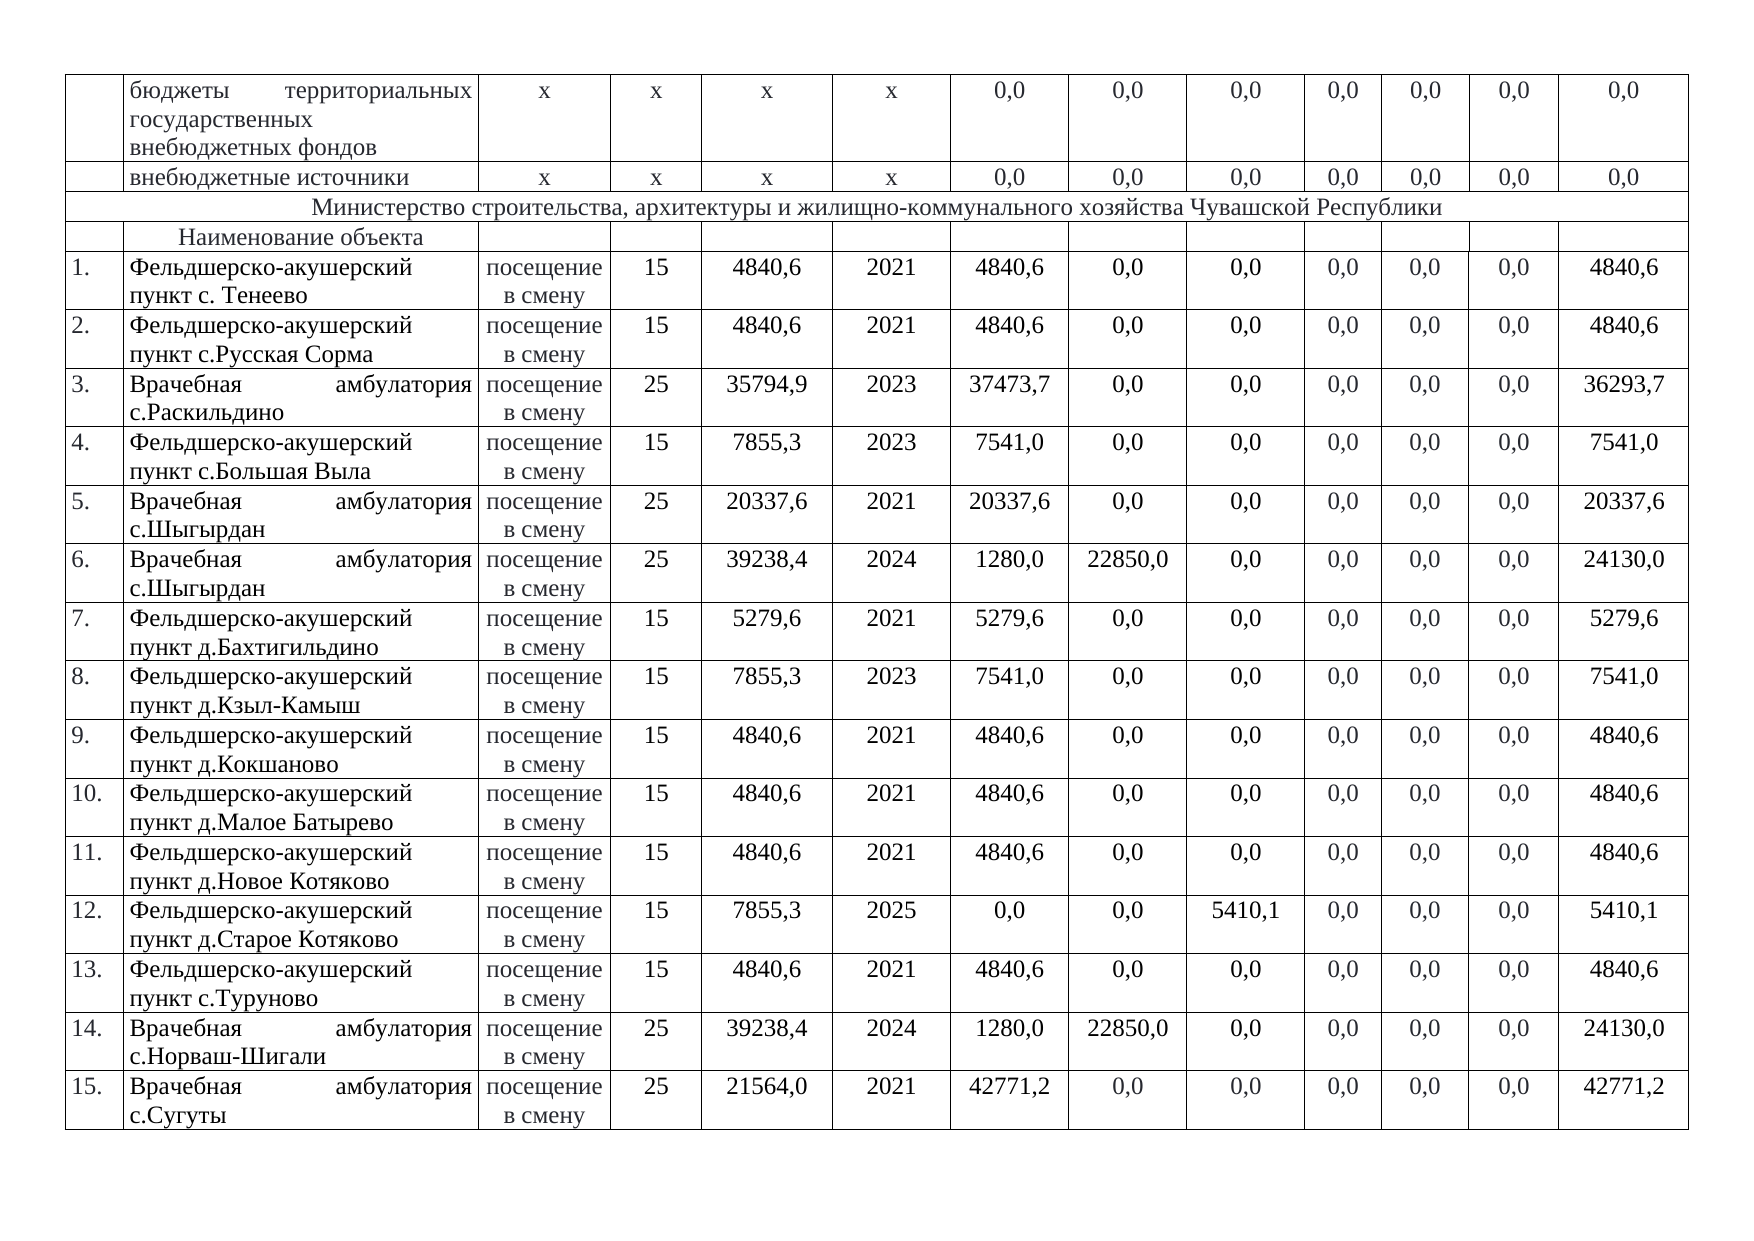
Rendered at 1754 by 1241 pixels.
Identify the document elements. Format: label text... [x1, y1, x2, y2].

table_cell 4840,6 [1559, 310, 1688, 368]
table_cell 0,0 [1305, 162, 1381, 191]
table_cell 0,0 [1469, 1071, 1558, 1129]
table_cell 15 [611, 779, 701, 836]
table_cell 2021 [833, 486, 950, 543]
table_cell 0,0 [951, 75, 1068, 161]
table_cell 0,0 [1187, 837, 1304, 894]
table_cell бюджеты территориальных государственных внебюджетных фондов [124, 75, 478, 161]
table_cell 5410,1 [1187, 896, 1304, 953]
table_cell [1069, 222, 1186, 251]
table_cell 0,0 [1382, 162, 1469, 191]
table_cell [1559, 222, 1688, 251]
table_cell х [479, 162, 610, 191]
table_cell 0,0 [1469, 427, 1558, 485]
table_cell 25 [611, 1071, 701, 1129]
table_cell 0,0 [1069, 310, 1186, 368]
table_cell посещение в смену [479, 310, 610, 368]
table_cell [66, 369, 123, 426]
table_cell 20337,6 [1559, 486, 1688, 543]
table_cell 0,0 [1069, 603, 1186, 660]
table_cell 4840,6 [1559, 954, 1688, 1012]
table_cell х [611, 75, 701, 161]
table_cell 0,0 [1382, 427, 1468, 485]
table_cell 0,0 [1382, 486, 1468, 543]
table_cell 15 [611, 661, 701, 719]
table_cell 21564,0 [702, 1071, 832, 1129]
table_cell 5279,6 [702, 603, 832, 660]
table_cell 4840,6 [951, 779, 1068, 836]
table_cell посещение в смену [479, 252, 610, 309]
table_cell [66, 427, 123, 485]
table_cell 0,0 [1382, 252, 1468, 309]
table_cell 0,0 [1382, 310, 1468, 368]
table_cell 2021 [833, 310, 950, 368]
table_cell Фельдшерско-акушерский пункт д.Кзыл-Камыш [124, 661, 478, 719]
table_cell 0,0 [1187, 954, 1304, 1012]
table_cell [66, 1013, 123, 1070]
table_cell 0,0 [1382, 779, 1468, 836]
table_cell 4840,6 [702, 720, 832, 777]
table_cell 0,0 [1305, 720, 1381, 777]
table_cell 0,0 [1382, 954, 1468, 1012]
table_cell Министерство строительства, архитектуры и жилищно-коммунального хозяйства Чувашской Республики [66, 192, 1688, 221]
table_cell 0,0 [1469, 779, 1558, 836]
table_cell 0,0 [1305, 369, 1381, 426]
table_cell 20337,6 [702, 486, 832, 543]
table_cell 5279,6 [1559, 603, 1688, 660]
table_cell 4840,6 [1559, 779, 1688, 836]
table_cell 35794,9 [702, 369, 832, 426]
table_cell 2021 [833, 720, 950, 777]
table_cell 20337,6 [951, 486, 1068, 543]
table_cell [66, 75, 123, 161]
table_cell 39238,4 [702, 544, 832, 602]
table_cell 4840,6 [1559, 837, 1688, 894]
table_cell 0,0 [1305, 837, 1381, 894]
table_cell 0,0 [1469, 896, 1558, 953]
table_cell 22850,0 [1069, 1013, 1186, 1070]
table_cell 0,0 [1305, 1013, 1381, 1070]
table_cell посещение в смену [479, 954, 610, 1012]
table_cell 4840,6 [951, 252, 1068, 309]
table_cell 0,0 [1382, 661, 1468, 719]
table_cell [951, 222, 1068, 251]
table_cell 1280,0 [951, 544, 1068, 602]
table_cell 22850,0 [1069, 544, 1186, 602]
table_cell 25 [611, 1013, 701, 1070]
table_cell 15 [611, 252, 701, 309]
table_cell 0,0 [1469, 661, 1558, 719]
table_cell 2021 [833, 779, 950, 836]
table_cell 4840,6 [951, 720, 1068, 777]
table_cell 0,0 [1069, 779, 1186, 836]
table_cell 1280,0 [951, 1013, 1068, 1070]
table_cell [66, 661, 123, 719]
table_cell 4840,6 [702, 252, 832, 309]
table_cell 0,0 [1470, 162, 1558, 191]
table_cell посещение в смену [479, 603, 610, 660]
table_cell Фельдшерско-акушерский пункт с. Тенеево [124, 252, 478, 309]
table_cell 4840,6 [702, 310, 832, 368]
table_cell 0,0 [1559, 162, 1688, 191]
table_cell 15 [611, 310, 701, 368]
table_cell 7855,3 [702, 661, 832, 719]
table_cell 4840,6 [702, 954, 832, 1012]
table_cell 2023 [833, 661, 950, 719]
table_cell 0,0 [1305, 1071, 1381, 1129]
table_cell посещение в смену [479, 486, 610, 543]
table_cell 0,0 [1187, 720, 1304, 777]
table_cell 7541,0 [951, 661, 1068, 719]
table_cell [66, 486, 123, 543]
table_cell 0,0 [951, 896, 1068, 953]
table_cell 7855,3 [702, 896, 832, 953]
table_cell 0,0 [1469, 954, 1558, 1012]
table_cell 0,0 [1469, 720, 1558, 777]
table_cell 2024 [833, 1013, 950, 1070]
table_cell 2023 [833, 427, 950, 485]
table_cell внебюджетные источники [124, 162, 478, 191]
table_cell посещение в смену [479, 837, 610, 894]
table_cell Врачебная амбулатория с.Сугуты [124, 1071, 478, 1129]
table_cell [479, 222, 610, 251]
table_cell 0,0 [1187, 369, 1304, 426]
table_cell Фельдшерско-акушерский пункт д.Новое Котяково [124, 837, 478, 894]
table_cell х [833, 162, 950, 191]
table_cell 15 [611, 427, 701, 485]
table_cell 24130,0 [1559, 1013, 1688, 1070]
table_cell посещение в смену [479, 427, 610, 485]
table_cell Фельдшерско-акушерский пункт с.Большая Выла [124, 427, 478, 485]
table_cell 0,0 [1469, 1013, 1558, 1070]
table_cell 4840,6 [1559, 720, 1688, 777]
table_cell 0,0 [1305, 75, 1381, 161]
table_cell Врачебная амбулатория с.Раскильдино [124, 369, 478, 426]
table_cell 0,0 [1382, 1013, 1468, 1070]
table_cell 0,0 [1470, 75, 1558, 161]
table_cell Фельдшерско-акушерский пункт д.Кокшаново [124, 720, 478, 777]
table_cell х [479, 75, 610, 161]
table_cell посещение в смену [479, 720, 610, 777]
table_cell [1470, 222, 1558, 251]
table_cell 0,0 [1469, 369, 1558, 426]
table_cell 0,0 [1382, 603, 1468, 660]
table_cell 0,0 [1382, 544, 1468, 602]
table_cell 0,0 [1187, 75, 1304, 161]
table_cell посещение в смену [479, 1071, 610, 1129]
table_cell 7855,3 [702, 427, 832, 485]
table_cell 0,0 [1187, 1071, 1304, 1129]
table_cell 4840,6 [951, 310, 1068, 368]
table_cell 0,0 [951, 162, 1068, 191]
table_cell [833, 222, 950, 251]
table_cell [66, 837, 123, 894]
table_cell 0,0 [1069, 252, 1186, 309]
table_cell 0,0 [1187, 162, 1304, 191]
table_cell 2025 [833, 896, 950, 953]
table_cell х [702, 162, 832, 191]
table_cell [66, 252, 123, 309]
table_cell 0,0 [1069, 162, 1186, 191]
table_cell 0,0 [1305, 779, 1381, 836]
table_cell 36293,7 [1559, 369, 1688, 426]
table_cell 42771,2 [1559, 1071, 1688, 1129]
table_cell х [611, 162, 701, 191]
table_cell 2021 [833, 252, 950, 309]
table_cell [66, 603, 123, 660]
table_cell 0,0 [1469, 486, 1558, 543]
table_cell 2021 [833, 1071, 950, 1129]
table_cell 25 [611, 486, 701, 543]
table_cell 0,0 [1187, 252, 1304, 309]
table_cell Врачебная амбулатория с.Шыгырдан [124, 544, 478, 602]
table_cell Наименование объекта [124, 222, 478, 251]
table_cell посещение в смену [479, 661, 610, 719]
table_cell 2021 [833, 837, 950, 894]
table_cell [66, 896, 123, 953]
table_cell 4840,6 [702, 837, 832, 894]
table_cell 0,0 [1069, 661, 1186, 719]
table_cell 0,0 [1187, 1013, 1304, 1070]
table_cell 0,0 [1469, 544, 1558, 602]
table_cell 0,0 [1069, 369, 1186, 426]
table_cell 2021 [833, 603, 950, 660]
table_cell 0,0 [1187, 603, 1304, 660]
table_cell 0,0 [1305, 486, 1381, 543]
table_cell 0,0 [1559, 75, 1688, 161]
table_cell 25 [611, 369, 701, 426]
table_cell 7541,0 [951, 427, 1068, 485]
table_cell 0,0 [1469, 310, 1558, 368]
table_cell 2023 [833, 369, 950, 426]
table_cell [1382, 222, 1469, 251]
table_cell 0,0 [1305, 427, 1381, 485]
table_cell [66, 222, 123, 251]
table_cell 0,0 [1469, 837, 1558, 894]
table_cell 0,0 [1069, 954, 1186, 1012]
table_cell [66, 544, 123, 602]
table_cell 0,0 [1187, 661, 1304, 719]
table_cell 0,0 [1069, 720, 1186, 777]
table_cell 15 [611, 837, 701, 894]
table_cell 15 [611, 720, 701, 777]
table_cell 37473,7 [951, 369, 1068, 426]
table_cell 0,0 [1069, 896, 1186, 953]
table_cell 24130,0 [1559, 544, 1688, 602]
table_cell 7541,0 [1559, 427, 1688, 485]
table_cell 0,0 [1305, 544, 1381, 602]
table_cell [66, 162, 123, 191]
table_cell 0,0 [1382, 896, 1468, 953]
table_cell 0,0 [1305, 896, 1381, 953]
table_cell посещение в смену [479, 544, 610, 602]
table_cell [611, 222, 701, 251]
table_cell Фельдшерско-акушерский пункт д.Бахтигильдино [124, 603, 478, 660]
table_cell 42771,2 [951, 1071, 1068, 1129]
table_cell [66, 720, 123, 777]
table_cell 2021 [833, 954, 950, 1012]
table_cell Врачебная амбулатория с.Шыгырдан [124, 486, 478, 543]
table_cell 5410,1 [1559, 896, 1688, 953]
table_cell [702, 222, 832, 251]
table_cell 0,0 [1305, 252, 1381, 309]
table_cell посещение в смену [479, 896, 610, 953]
table_cell 0,0 [1187, 310, 1304, 368]
table_cell 0,0 [1069, 486, 1186, 543]
table_cell 0,0 [1069, 837, 1186, 894]
table_cell 0,0 [1382, 75, 1469, 161]
table_cell посещение в смену [479, 779, 610, 836]
table_cell 0,0 [1305, 310, 1381, 368]
table_cell [1187, 222, 1304, 251]
table_cell 0,0 [1469, 603, 1558, 660]
table_cell 4840,6 [702, 779, 832, 836]
table_cell 15 [611, 603, 701, 660]
table_cell Фельдшерско-акушерский пункт д.Старое Котяково [124, 896, 478, 953]
table_cell 39238,4 [702, 1013, 832, 1070]
table_cell Фельдшерско-акушерский пункт с.Русская Сорма [124, 310, 478, 368]
table_cell 4840,6 [951, 954, 1068, 1012]
table_cell Фельдшерско-акушерский пункт с.Туруново [124, 954, 478, 1012]
table_cell [66, 954, 123, 1012]
table_cell 0,0 [1187, 427, 1304, 485]
table_cell Фельдшерско-акушерский пункт д.Малое Батырево [124, 779, 478, 836]
table_cell [1305, 222, 1381, 251]
table_cell [66, 779, 123, 836]
table_cell 0,0 [1382, 1071, 1468, 1129]
table_cell 0,0 [1305, 603, 1381, 660]
table_cell 0,0 [1305, 954, 1381, 1012]
table_cell 2024 [833, 544, 950, 602]
table_cell 4840,6 [951, 837, 1068, 894]
table_cell 4840,6 [1559, 252, 1688, 309]
table_cell [66, 1071, 123, 1129]
table_cell посещение в смену [479, 369, 610, 426]
table_cell посещение в смену [479, 1013, 610, 1070]
table_cell 0,0 [1069, 1071, 1186, 1129]
table_cell 5279,6 [951, 603, 1068, 660]
table_cell 15 [611, 896, 701, 953]
table_cell 15 [611, 954, 701, 1012]
table_cell 25 [611, 544, 701, 602]
table_cell 0,0 [1305, 661, 1381, 719]
table_cell 0,0 [1469, 252, 1558, 309]
table_cell 0,0 [1069, 75, 1186, 161]
table_cell 7541,0 [1559, 661, 1688, 719]
table_cell х [833, 75, 950, 161]
table_cell 0,0 [1382, 720, 1468, 777]
table_cell 0,0 [1187, 779, 1304, 836]
table_cell 0,0 [1382, 369, 1468, 426]
table_cell Врачебная амбулатория с.Норваш-Шигали [124, 1013, 478, 1070]
table_cell [66, 310, 123, 368]
table_cell 0,0 [1187, 486, 1304, 543]
table_cell х [702, 75, 832, 161]
table_cell 0,0 [1382, 837, 1468, 894]
table_cell 0,0 [1069, 427, 1186, 485]
table_cell 0,0 [1187, 544, 1304, 602]
